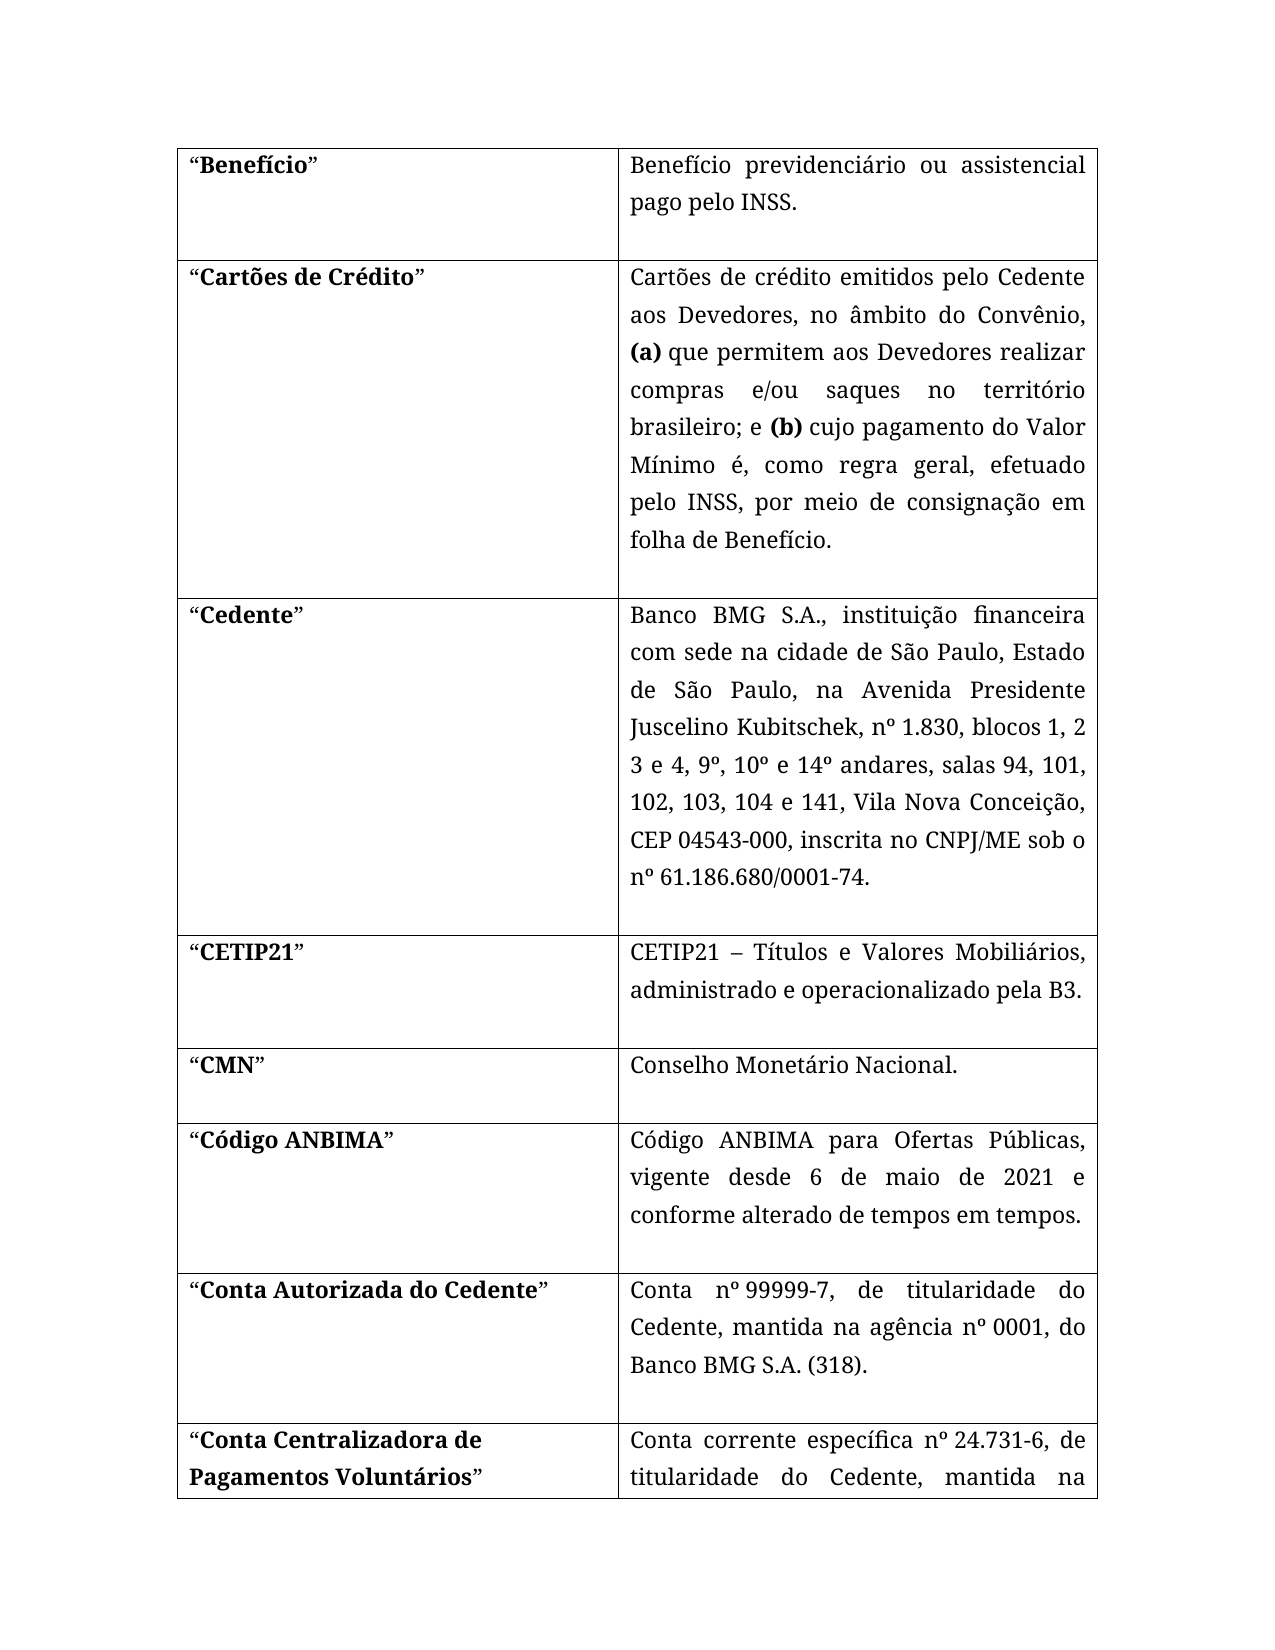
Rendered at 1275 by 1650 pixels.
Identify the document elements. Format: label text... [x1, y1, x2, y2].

table_cell “CMN” [178, 1049, 618, 1123]
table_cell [178, 1424, 618, 1498]
table_cell Conta nº 99999-7, de titularidade do Cedente, mantida na agência nº 0001, do Banco BMG S.A. (318). [619, 1274, 1097, 1423]
table_cell “Benefício” [178, 149, 618, 260]
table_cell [619, 1424, 1097, 1498]
table_cell Código ANBIMA para Ofertas Públicas, vigente desde 6 de maio de 2021 e conforme alterado de tempos em tempos. [619, 1124, 1097, 1273]
table_cell Benefício previdenciário ou assistencial pago pelo INSS. [619, 149, 1097, 260]
table_cell Banco BMG S.A., instituição financeira com sede na cidade de São Paulo, Estado de São Paulo, na Avenida Presidente Juscelino Kubitschek, nº 1.830, blocos 1, 2 3 e 4, 9º, 10º e 14º andares, salas 94, 101, 102, 103, 104 e 141, Vila Nova Conceição, CEP 04543-000, inscrita no CNPJ/ME sob o nº 61.186.680/0001-74. [619, 599, 1097, 935]
table_cell Cartões de crédito emitidos pelo Cedente aos Devedores, no âmbito do Convênio, (a) que permitem aos Devedores realizar compras e/ou saques no território brasileiro; e (b) cujo pagamento do Valor Mínimo é, como regra geral, efetuado pelo INSS, por meio de consignação em folha de Benefício. [619, 261, 1097, 598]
table_cell Conselho Monetário Nacional. [619, 1049, 1097, 1123]
table_cell “Cedente” [178, 599, 618, 935]
table_cell “Cartões de Crédito” [178, 261, 618, 598]
table_cell “CETIP21” [178, 936, 618, 1048]
table_cell “Conta Autorizada do Cedente” [178, 1274, 618, 1423]
table_cell CETIP21 – Títulos e Valores Mobiliários, administrado e operacionalizado pela B3. [619, 936, 1097, 1048]
table_cell “Código ANBIMA” [178, 1124, 618, 1273]
